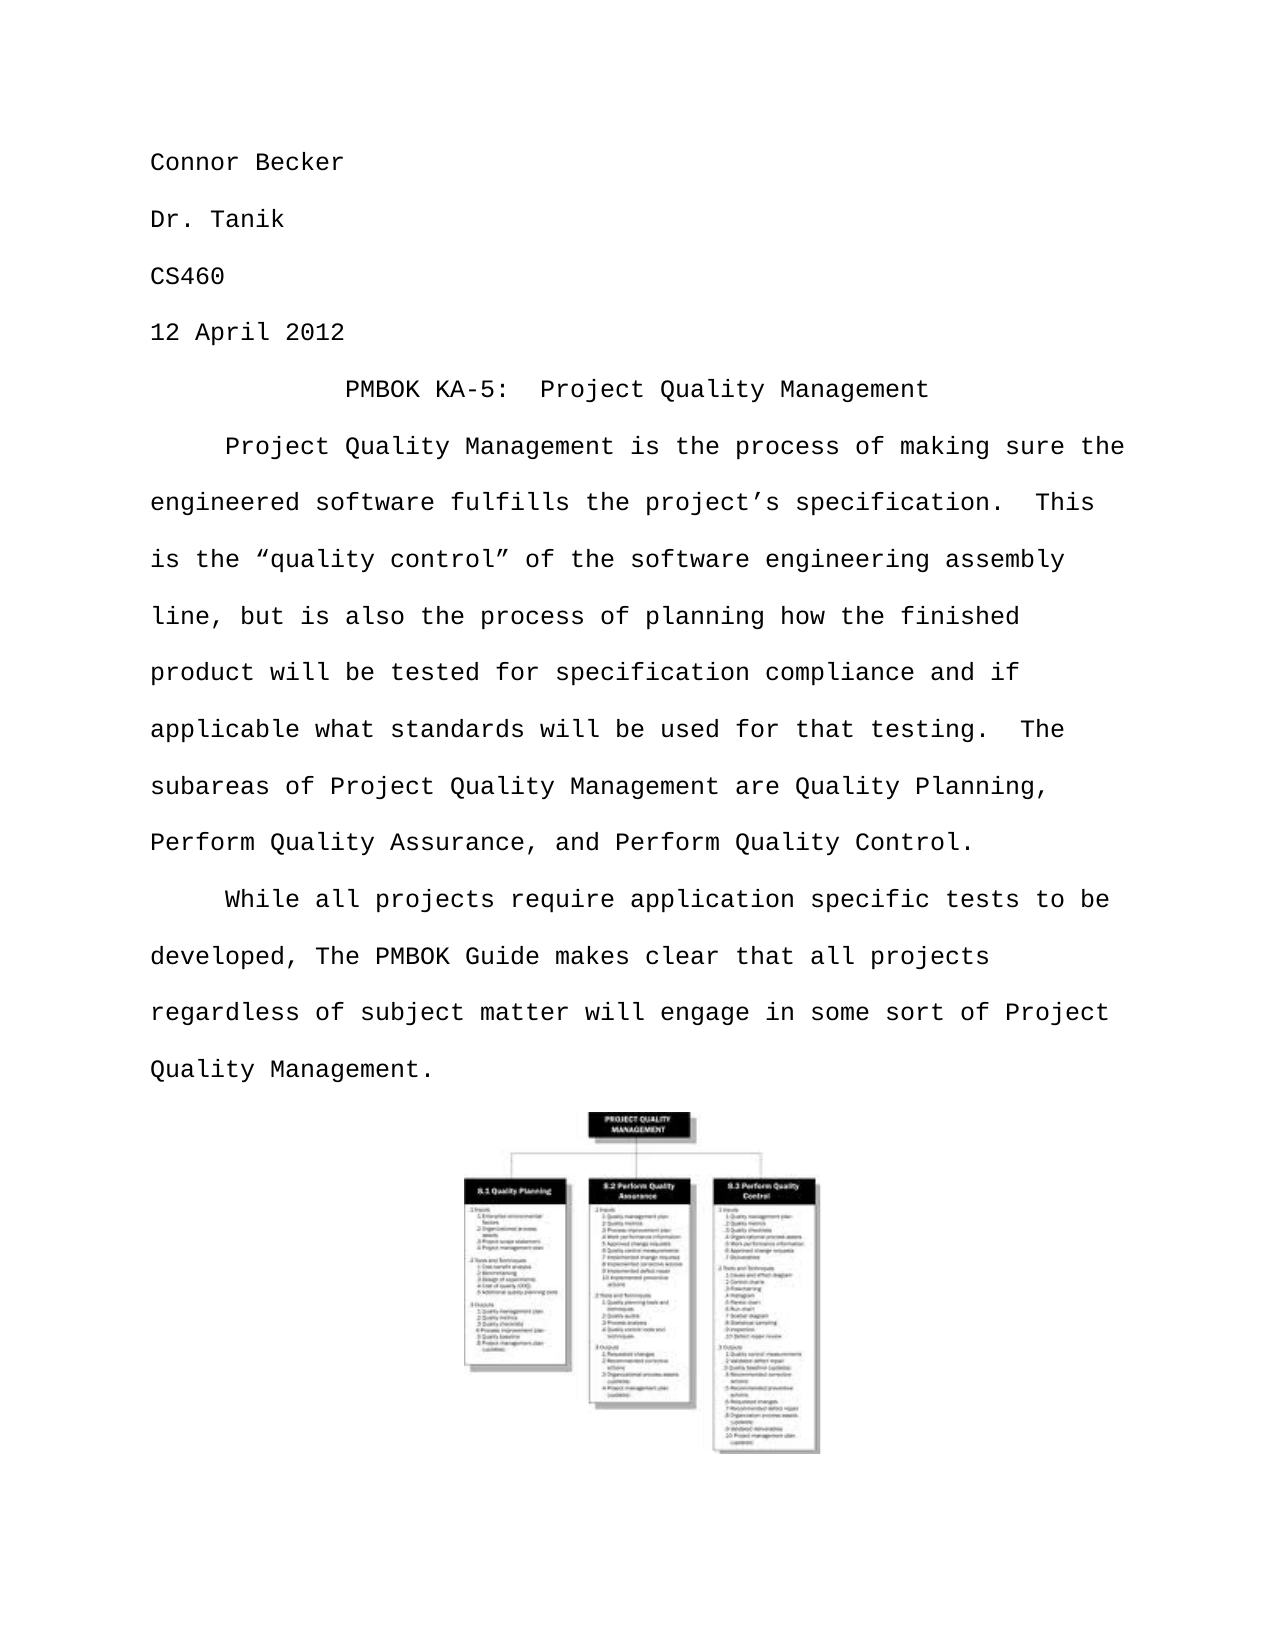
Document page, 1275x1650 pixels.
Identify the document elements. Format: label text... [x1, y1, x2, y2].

text CS460 [150, 263, 1125, 292]
picture [464, 1112, 821, 1454]
text Project Quality Management is the process of making sure the engineered software fulfills the project’s specification. This is the “quality control” of the software engineering assembly line, but is also the process of planning how the finished product will be tested for specification compliance and if applicable what standards will be used for that testing. The subareas of Project Quality Management are Quality Planning, Perform Quality Assurance, and Perform Quality Control. [150, 433, 1125, 858]
text 12 April 2012 [150, 320, 1125, 348]
text While all projects require application specific tests to be developed, The PMBOK Guide makes clear that all projects regardless of subject matter will engage in some sort of Project Quality Management. [150, 887, 1125, 1085]
text PMBOK KA-5: Project Quality Management [150, 377, 1125, 405]
text Dr. Tanik [150, 207, 1125, 235]
text Connor Becker [150, 150, 1125, 178]
